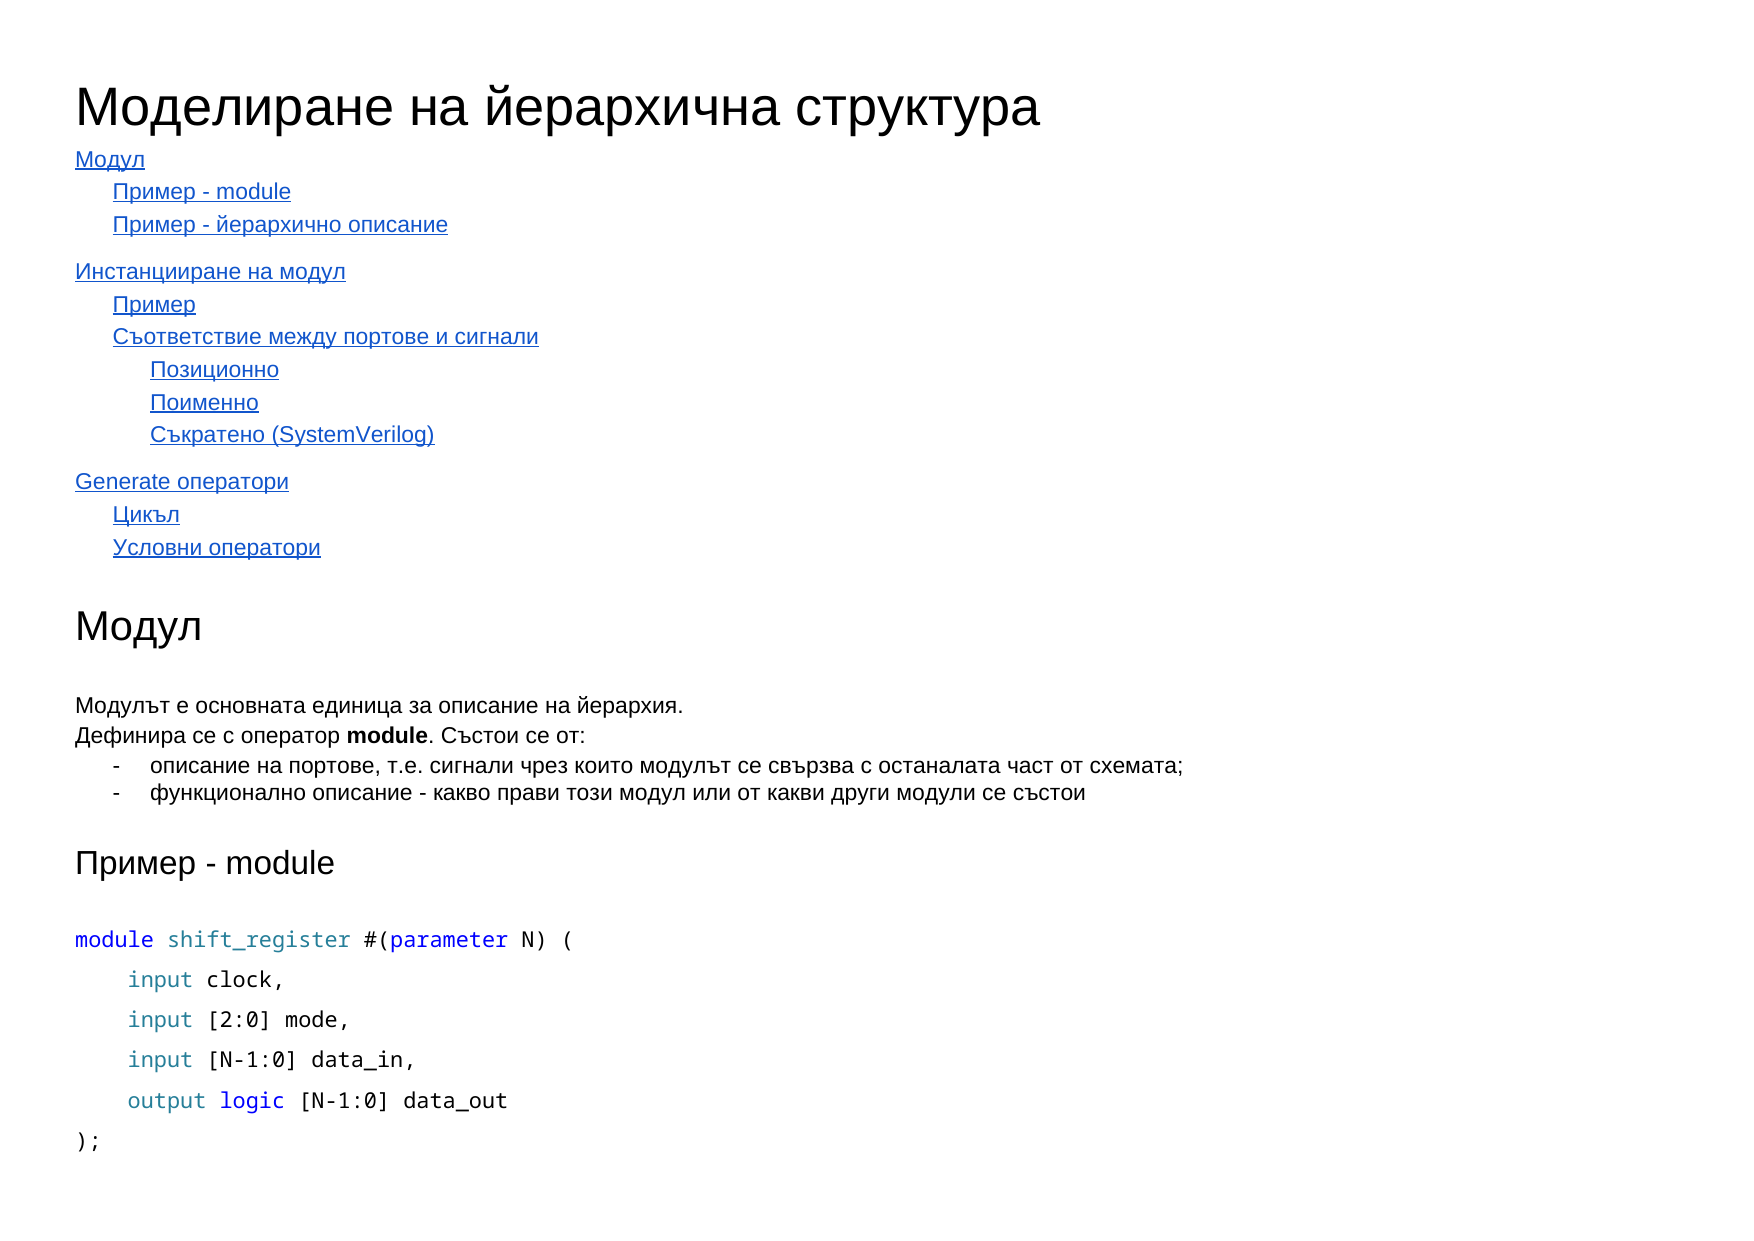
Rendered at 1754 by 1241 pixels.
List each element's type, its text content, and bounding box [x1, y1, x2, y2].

text module shift_register #(parameter N) ( [75, 924, 1694, 954]
text Дефинира се с оператор module. Състои се от: [75, 722, 1694, 749]
list описание на портове, т.е. сигнали чрез които модулът се свързва с останалата част от схемата; [112, 752, 1694, 779]
text input [N-1:0] data_in, [75, 1044, 1694, 1074]
text ); [75, 1125, 1694, 1155]
text input [2:0] mode, [75, 1004, 1694, 1034]
list функционално описание - какво прави този модул или от какви други модули се състои [112, 779, 1694, 805]
subtitle Модул [75, 601, 1694, 649]
subtitle Пример - module [75, 843, 1694, 881]
text input clock, [75, 964, 1694, 994]
text output logic [N-1:0] data_out [75, 1085, 1694, 1114]
title Моделиране на йерархична структура [75, 75, 1694, 137]
text Mодулът е основната единица за описание на йерархия. [75, 692, 1694, 718]
